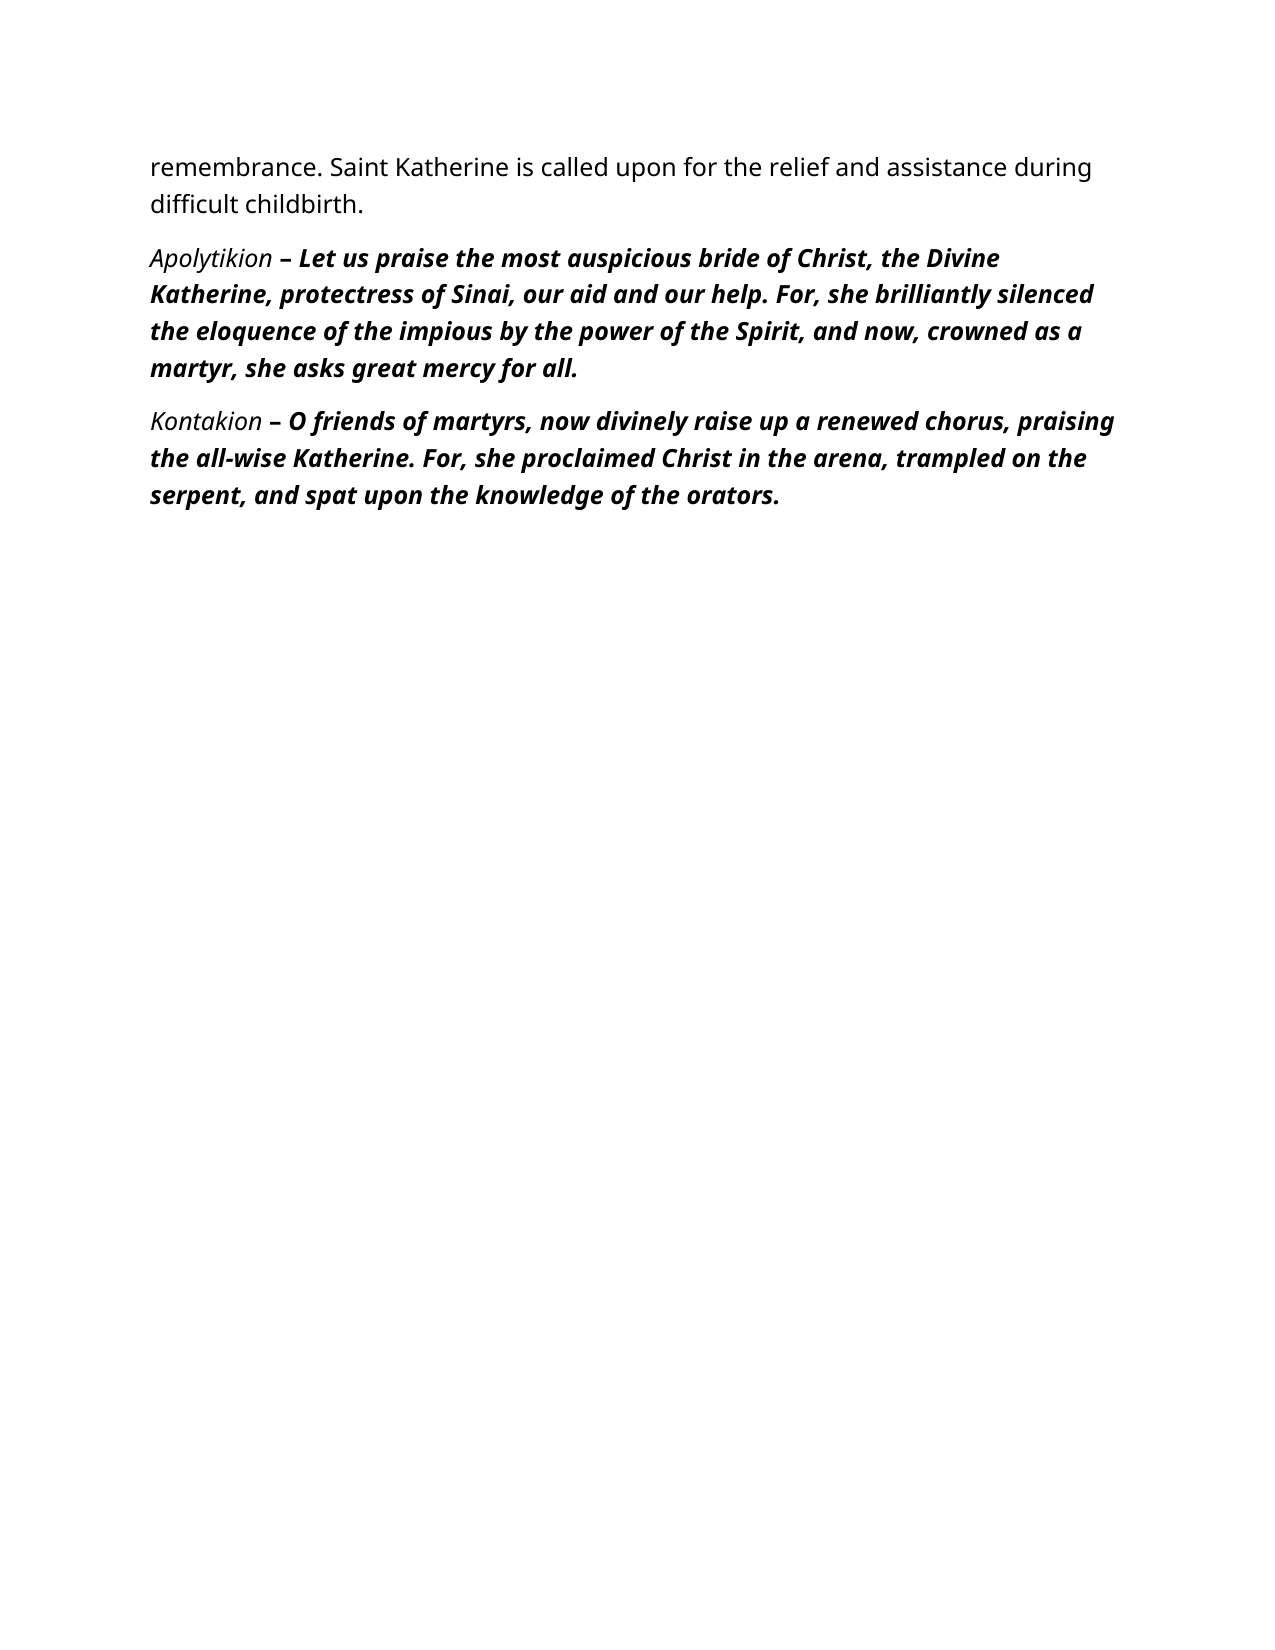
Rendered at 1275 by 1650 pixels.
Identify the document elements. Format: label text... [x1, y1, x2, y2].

text Apolytikion – Let us praise the most auspicious bride of Christ, the Divine Katherine, protectress of Sinai, our aid and our help. For, she brilliantly silenced the eloquence of the impious by the power of the Spirit, and now, crowned as a martyr, she asks great mercy for all. [150, 240, 1125, 384]
text Kontakion – O friends of martyrs, now divinely raise up a renewed chorus, praising the all-wise Katherine. For, she proclaimed Christ in the arena, trampled on the serpent, and spat upon the knowledge of the orators. [150, 404, 1125, 512]
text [150, 150, 1125, 221]
